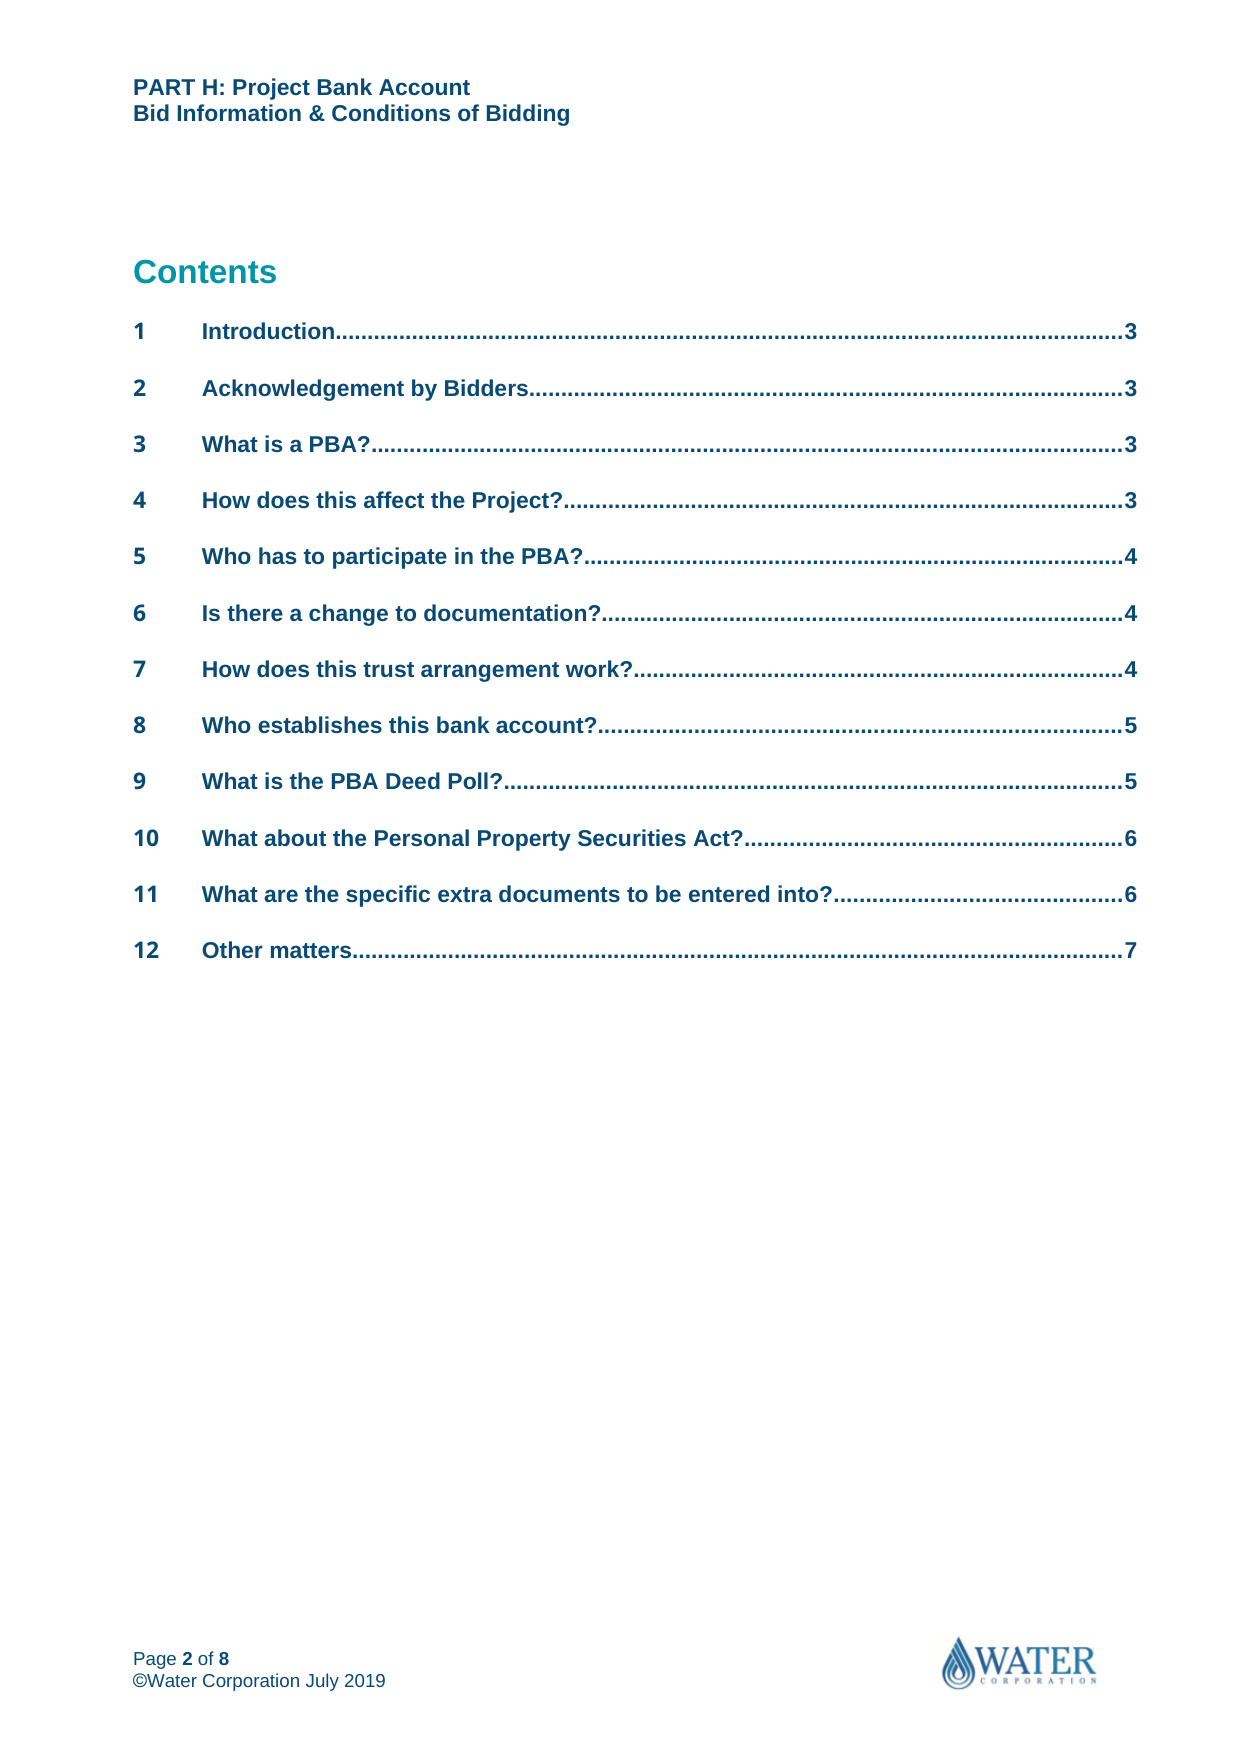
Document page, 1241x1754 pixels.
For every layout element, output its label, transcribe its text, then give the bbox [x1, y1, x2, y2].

text 7 How does this trust arrangement work? 4 [133, 653, 1107, 684]
picture [922, 1617, 1157, 1708]
text 2 Acknowledgement by Bidders 3 [133, 372, 1107, 403]
text 1 Introduction 3 [133, 315, 1107, 347]
text 8 Who establishes this bank account? 5 [133, 709, 1107, 740]
text 6 Is there a change to documentation? 4 [133, 597, 1107, 628]
text 11 What are the specific extra documents to be entered into? 6 [133, 878, 1107, 909]
text 3 What is a PBA? 3 [133, 428, 1107, 459]
text 5 Who has to participate in the PBA? 4 [133, 540, 1107, 572]
text Contents [133, 252, 1107, 290]
text 12 Other matters 7 [133, 934, 1107, 965]
text 9 What is the PBA Deed Poll? 5 [133, 765, 1107, 797]
text 10 What about the Personal Property Securities Act? 6 [133, 822, 1107, 853]
text 4 How does this affect the Project? 3 [133, 484, 1107, 515]
